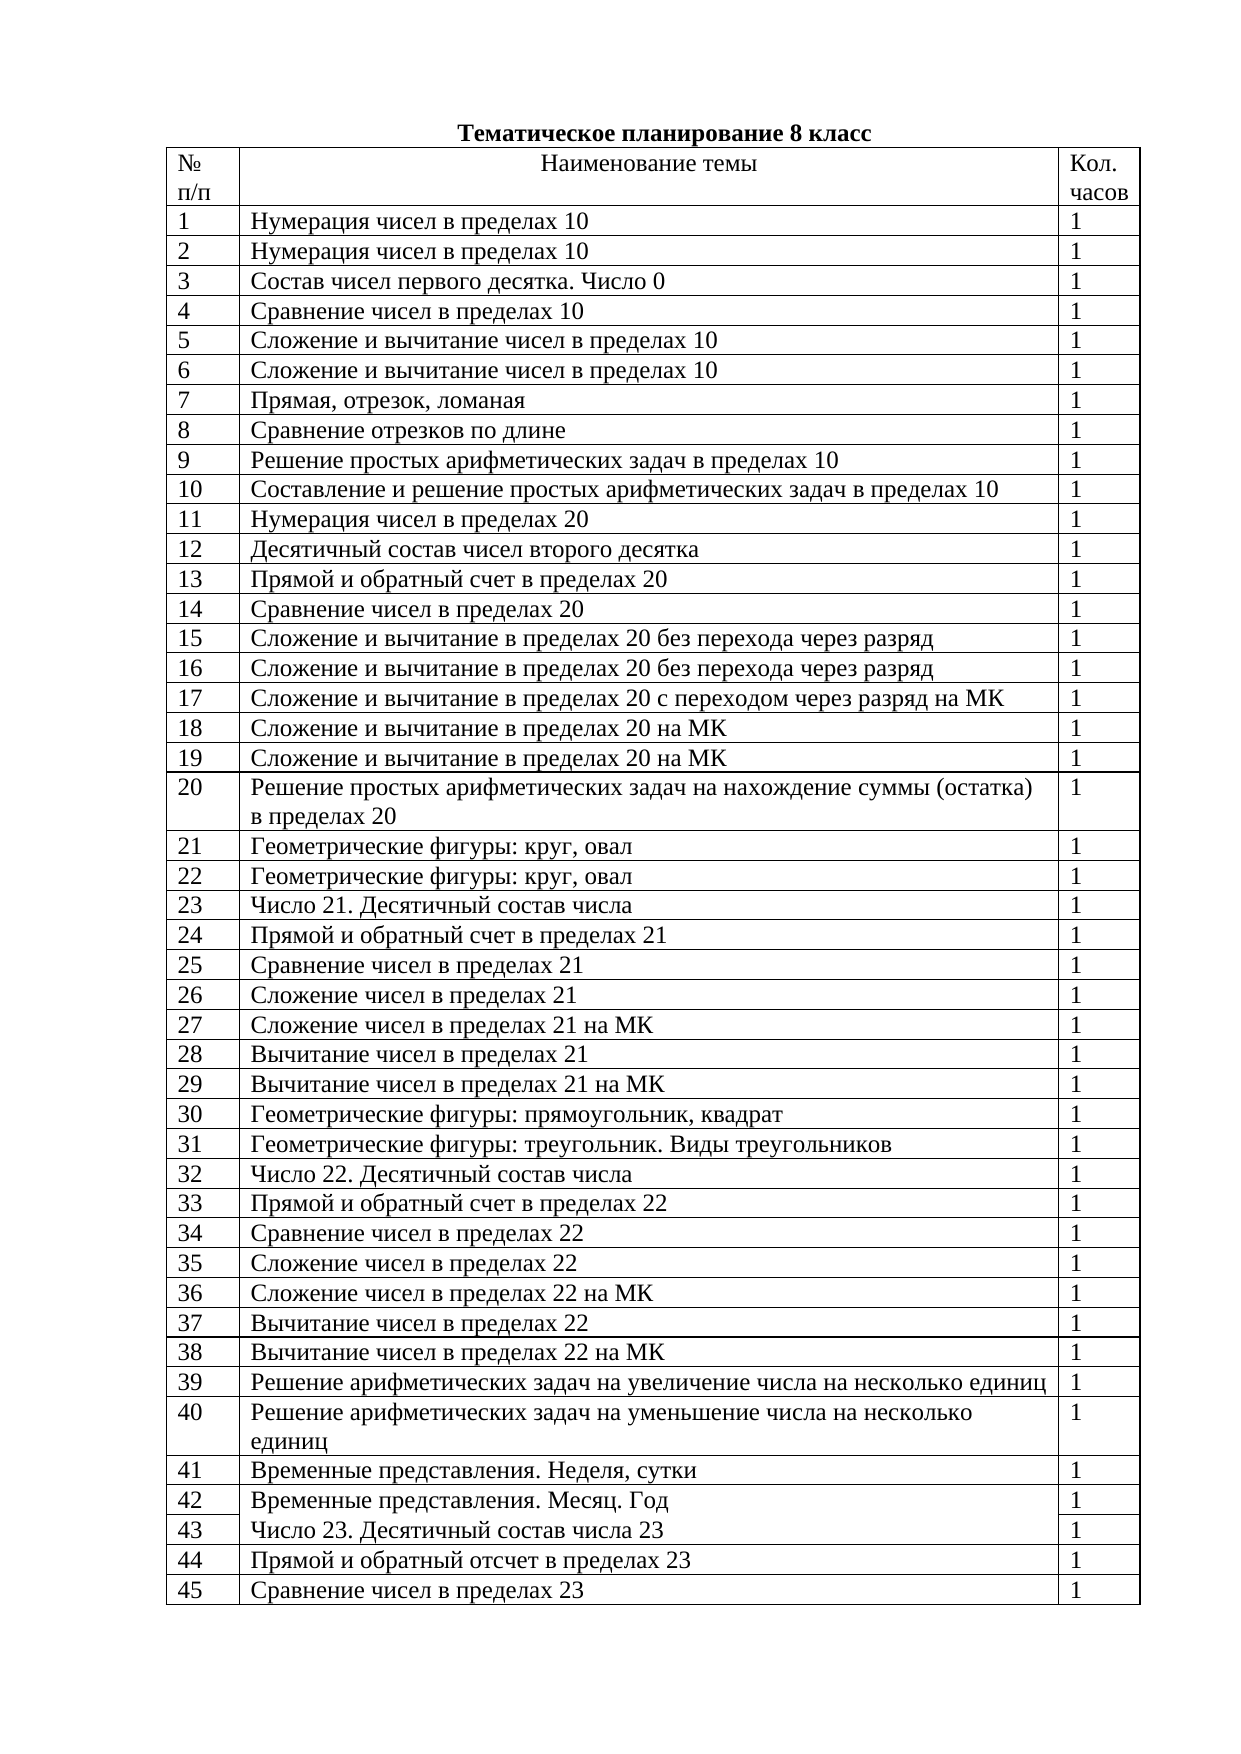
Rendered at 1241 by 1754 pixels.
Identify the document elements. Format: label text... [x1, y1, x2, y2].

table_cell Вычитание чисел в пределах 21 на МК [240, 1069, 1058, 1098]
table_cell Составление и решение простых арифметических задач в пределах 10 [240, 475, 1058, 503]
table_cell 1 [1059, 355, 1139, 384]
table_cell Сложение чисел в пределах 22 [240, 1248, 1058, 1277]
table_cell Временные представления. Месяц. Год [240, 1485, 1058, 1514]
table_cell 1 [1059, 475, 1139, 503]
table_cell Прямой и обратный счет в пределах 21 [240, 920, 1058, 949]
table_cell Сравнение чисел в пределах 10 [240, 296, 1058, 324]
table_cell Временные представления. Неделя, сутки [240, 1456, 1058, 1484]
table_cell 32 [167, 1159, 239, 1187]
table_cell 44 [167, 1545, 239, 1574]
text Тематическое планирование 8 класс [177, 118, 1152, 147]
table_cell 1 [1059, 206, 1139, 235]
table_cell 1 [1059, 1545, 1139, 1574]
table_cell 1 [1059, 385, 1139, 414]
table_cell 1 [1059, 713, 1139, 742]
table_cell 1 [1059, 831, 1139, 860]
table_cell Решение простых арифметических задач на нахождение суммы (остатка) в пределах 20 [240, 773, 1058, 830]
table_cell Сложение и вычитание чисел в пределах 10 [240, 326, 1058, 354]
table_cell Прямой и обратный отсчет в пределах 23 [240, 1545, 1058, 1574]
table_cell Число 22. Десятичный состав числа [240, 1159, 1058, 1187]
table_cell Геометрические фигуры: круг, овал [240, 831, 1058, 860]
table_cell 1 [1059, 1456, 1139, 1484]
table_cell Решение арифметических задач на увеличение числа на несколько единиц [240, 1367, 1058, 1396]
table_cell Нумерация чисел в пределах 20 [240, 504, 1058, 533]
table_cell Сложение и вычитание в пределах 20 без перехода через разряд [240, 624, 1058, 652]
table_cell 22 [167, 861, 239, 889]
table_cell 4 [167, 296, 239, 324]
table_cell 1 [1059, 1397, 1139, 1454]
table_cell 39 [167, 1367, 239, 1396]
table_cell 1 [1059, 594, 1139, 622]
table_cell 34 [167, 1218, 239, 1247]
table_cell 2 [167, 236, 239, 265]
table_cell 19 [167, 743, 239, 771]
table_cell 28 [167, 1040, 239, 1068]
table_cell 1 [1059, 1485, 1139, 1514]
table_cell Сложение и вычитание в пределах 20 на МК [240, 743, 1058, 771]
table_cell 33 [167, 1189, 239, 1217]
table_cell 38 [167, 1338, 239, 1366]
table_cell Решение арифметических задач на уменьшение числа на несколько единиц [240, 1397, 1058, 1454]
table_cell 41 [167, 1456, 239, 1484]
table_cell Геометрические фигуры: круг, овал [240, 861, 1058, 889]
table_cell 1 [1059, 1575, 1139, 1603]
table_header № п/п [167, 148, 239, 205]
table_cell 45 [167, 1575, 239, 1603]
table_cell 1 [1059, 980, 1139, 1009]
table_cell Геометрические фигуры: прямоугольник, квадрат [240, 1099, 1058, 1128]
table_cell Сравнение чисел в пределах 20 [240, 594, 1058, 622]
table_cell 1 [1059, 1069, 1139, 1098]
table_cell 1 [1059, 1515, 1139, 1544]
table_cell 1 [1059, 1338, 1139, 1366]
table_cell 36 [167, 1278, 239, 1307]
table_cell 23 [167, 891, 239, 919]
table_cell 21 [167, 831, 239, 860]
table_cell Сложение и вычитание в пределах 20 с переходом через разряд на МК [240, 683, 1058, 712]
table_cell 1 [1059, 1218, 1139, 1247]
table_cell Вычитание чисел в пределах 22 на МК [240, 1338, 1058, 1366]
table_cell 9 [167, 445, 239, 473]
table_cell 1 [1059, 236, 1139, 265]
table_cell 1 [1059, 773, 1139, 830]
table_cell 1 [1059, 266, 1139, 295]
table_cell Сложение чисел в пределах 22 на МК [240, 1278, 1058, 1307]
table_cell 1 [1059, 1308, 1139, 1336]
table_cell 20 [167, 773, 239, 830]
table_cell Прямой и обратный счет в пределах 22 [240, 1189, 1058, 1217]
table_cell 3 [167, 266, 239, 295]
table_cell 1 [1059, 1189, 1139, 1217]
table_cell 1 [1059, 683, 1139, 712]
table_header Кол. часов [1059, 148, 1139, 205]
table_cell Нумерация чисел в пределах 10 [240, 206, 1058, 235]
table_cell 1 [1059, 504, 1139, 533]
table_cell Вычитание чисел в пределах 21 [240, 1040, 1058, 1068]
table_cell Нумерация чисел в пределах 10 [240, 236, 1058, 265]
table_cell 14 [167, 594, 239, 622]
table_cell 1 [1059, 296, 1139, 324]
table_cell 25 [167, 950, 239, 979]
table_cell 15 [167, 624, 239, 652]
table_cell 1 [167, 206, 239, 235]
table_cell Сравнение чисел в пределах 23 [240, 1575, 1058, 1603]
table_cell 12 [167, 534, 239, 563]
table_cell 29 [167, 1069, 239, 1098]
table_cell 1 [1059, 624, 1139, 652]
table_cell 8 [167, 415, 239, 444]
table_cell Сложение и вычитание в пределах 20 на МК [240, 713, 1058, 742]
table_cell 1 [1059, 920, 1139, 949]
table_cell 37 [167, 1308, 239, 1336]
table_cell 40 [167, 1397, 239, 1454]
table_cell 6 [167, 355, 239, 384]
table_cell 1 [1059, 743, 1139, 771]
table_cell 1 [1059, 564, 1139, 593]
table_cell Сложение и вычитание в пределах 20 без перехода через разряд [240, 653, 1058, 682]
table_cell 1 [1059, 415, 1139, 444]
table_cell Число 23. Десятичный состав числа 23 [240, 1514, 1058, 1544]
table_cell Сравнение чисел в пределах 21 [240, 950, 1058, 979]
table_cell 11 [167, 504, 239, 533]
table_cell Прямой и обратный счет в пределах 20 [240, 564, 1058, 593]
table_cell 1 [1059, 1099, 1139, 1128]
table_cell Решение простых арифметических задач в пределах 10 [240, 445, 1058, 473]
table_cell 24 [167, 920, 239, 949]
table_cell 43 [167, 1515, 239, 1544]
table_cell 1 [1059, 534, 1139, 563]
table_cell Вычитание чисел в пределах 22 [240, 1308, 1058, 1336]
table_cell 1 [1059, 1040, 1139, 1068]
table_cell 1 [1059, 1278, 1139, 1307]
table_cell 17 [167, 683, 239, 712]
table_cell 5 [167, 326, 239, 354]
table_cell Геометрические фигуры: треугольник. Виды треугольников [240, 1129, 1058, 1158]
table_cell Сравнение отрезков по длине [240, 415, 1058, 444]
table_cell Прямая, отрезок, ломаная [240, 385, 1058, 414]
table_cell Сложение чисел в пределах 21 на МК [240, 1010, 1058, 1038]
table_cell Число 21. Десятичный состав числа [240, 891, 1058, 919]
table_header Наименование темы [240, 148, 1058, 205]
table_cell 1 [1059, 1010, 1139, 1038]
table_cell 1 [1059, 1129, 1139, 1158]
table_cell 10 [167, 475, 239, 503]
table_cell 26 [167, 980, 239, 1009]
table_cell 18 [167, 713, 239, 742]
table_cell 1 [1059, 1248, 1139, 1277]
table_cell Сравнение чисел в пределах 22 [240, 1218, 1058, 1247]
table_cell Состав чисел первого десятка. Число 0 [240, 266, 1058, 295]
table_cell 1 [1059, 326, 1139, 354]
table_cell 30 [167, 1099, 239, 1128]
table_cell Сложение и вычитание чисел в пределах 10 [240, 355, 1058, 384]
table_cell 1 [1059, 861, 1139, 889]
table_cell 7 [167, 385, 239, 414]
table_cell 1 [1059, 1367, 1139, 1396]
table_cell 35 [167, 1248, 239, 1277]
table_cell 16 [167, 653, 239, 682]
table_cell 27 [167, 1010, 239, 1038]
table_cell 42 [167, 1485, 239, 1514]
table_cell 1 [1059, 950, 1139, 979]
table_cell Десятичный состав чисел второго десятка [240, 534, 1058, 563]
table_cell 1 [1059, 445, 1139, 473]
table_cell 13 [167, 564, 239, 593]
table_cell 31 [167, 1129, 239, 1158]
table_cell 1 [1059, 1159, 1139, 1187]
table_cell 1 [1059, 891, 1139, 919]
table_cell 1 [1059, 653, 1139, 682]
table_cell Сложение чисел в пределах 21 [240, 980, 1058, 1009]
